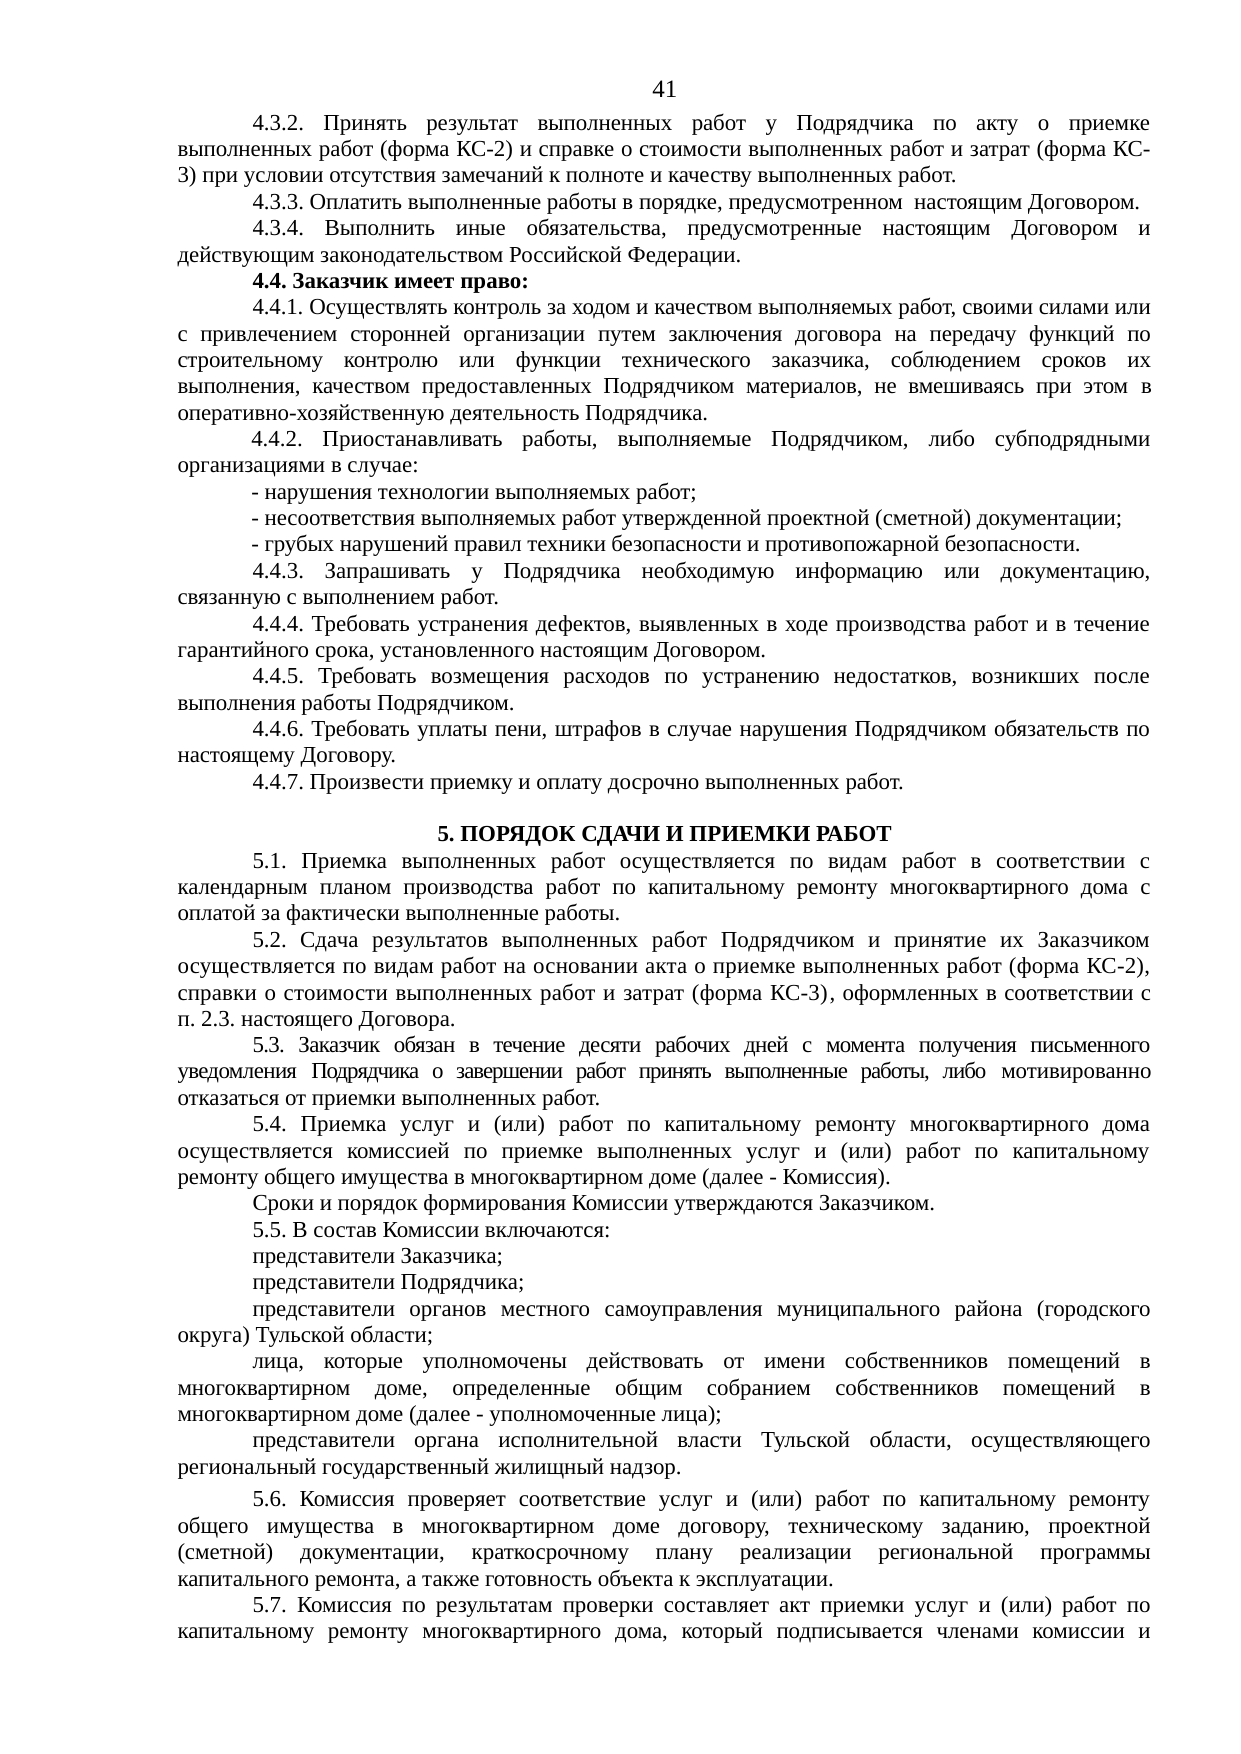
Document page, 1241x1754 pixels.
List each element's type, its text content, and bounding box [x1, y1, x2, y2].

text 5.5. В состав Комиссии включаются: [177, 1216, 1152, 1242]
text представители Заказчика; [177, 1242, 1152, 1268]
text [177, 1591, 1152, 1644]
text представители органов местного самоуправления муниципального района (городского округа) Тульской области; [177, 1295, 1152, 1347]
text 4.3.2. Принять результат выполненных работ у Подрядчика по акту о приемке выполненных работ (форма КС-2) и справке о стоимости выполненных работ и затрат (форма КС-3) при условии отсутствия замечаний к полноте и качеству выполненных работ. [177, 109, 1152, 188]
text 4.3.4. Выполнить иные обязательства, предусмотренные настоящим Договором и действующим законодательством Российской Федерации. [177, 214, 1152, 267]
text 4.4.7. Произвести приемку и оплату досрочно выполненных работ. [177, 768, 1152, 794]
text 4.4.6. Требовать уплаты пени, штрафов в случае нарушения Подрядчиком обязательств по настоящему Договору. [177, 715, 1152, 768]
text - грубых нарушений правил техники безопасности и противопожарной безопасности. [177, 531, 1152, 557]
text 5. ПОРЯДОК СДАЧИ И ПРИЕМКИ РАБОТ [177, 820, 1152, 847]
text Сроки и порядок формирования Комиссии утверждаются Заказчиком. [177, 1189, 1152, 1216]
text 5.2. Сдача результатов выполненных работ Подрядчиком и принятие их Заказчиком осуществляется по видам работ на основании акта о приемке выполненных работ (форма КС-2), справки о стоимости выполненных работ и затрат (форма КС-3), оформленных в соответствии с п. 2.3. настоящего Договора. [177, 926, 1152, 1031]
text 5.4. Приемка услуг и (или) работ по капитальному ремонту многоквартирного дома осуществляется комиссией по приемке выполненных услуг и (или) работ по капитальному ремонту общего имущества в многоквартирном доме (далее - Комиссия). [177, 1110, 1152, 1189]
text 4.4.5. Требовать возмещения расходов по устранению недостатков, возникших после выполнения работы Подрядчиком. [177, 662, 1152, 715]
text 5.3. Заказчик обязан в течение десяти рабочих дней с момента получения письменного уведомления Подрядчика о завершении работ принять выполненные работы, либо мотивированно отказаться от приемки выполненных работ. [177, 1031, 1152, 1110]
text 4.4. Заказчик имеет право: [177, 267, 1152, 293]
text 4.4.2. Приостанавливать работы, выполняемые Подрядчиком, либо субподрядными организациями в случае: [177, 425, 1152, 478]
text 4.4.1. Осуществлять контроль за ходом и качеством выполняемых работ, своими силами или с привлечением сторонней организации путем заключения договора на передачу функций по строительному контролю или функции технического заказчика, соблюдением сроков их выполнения, качеством предоставленных Подрядчиком материалов, не вмешиваясь при этом в оперативно-хозяйственную деятельность Подрядчика. [177, 293, 1152, 425]
text представители Подрядчика; [177, 1268, 1152, 1295]
text лица, которые уполномочены действовать от имени собственников помещений в многоквартирном доме, определенные общим собранием собственников помещений в многоквартирном доме (далее - уполномоченные лица); [177, 1347, 1152, 1427]
text - несоответствия выполняемых работ утвержденной проектной (сметной) документации; [177, 504, 1152, 531]
text - нарушения технологии выполняемых работ; [177, 478, 1152, 504]
text 5.6. Комиссия проверяет соответствие услуг и (или) работ по капитальному ремонту общего имущества в многоквартирном доме договору, техническому заданию, проектной (сметной) документации, краткосрочному плану реализации региональной программы капитального ремонта, а также готовность объекта к эксплуатации. [177, 1486, 1152, 1591]
text 4.4.4. Требовать устранения дефектов, выявленных в ходе производства работ и в течение гарантийного срока, установленного настоящим Договором. [177, 609, 1152, 662]
text 5.1. Приемка выполненных работ осуществляется по видам работ в соответствии с календарным планом производства работ по капитальному ремонту многоквартирного дома с оплатой за фактически выполненные работы. [177, 847, 1152, 926]
text 4.4.3. Запрашивать у Подрядчика необходимую информацию или документацию, связанную с выполнением работ. [177, 557, 1152, 609]
text 4.3.3. Оплатить выполненные работы в порядке, предусмотренном настоящим Договором. [177, 188, 1152, 214]
text представители органа исполнительной власти Тульской области, осуществляющего региональный государственный жилищный надзор. [177, 1427, 1152, 1479]
